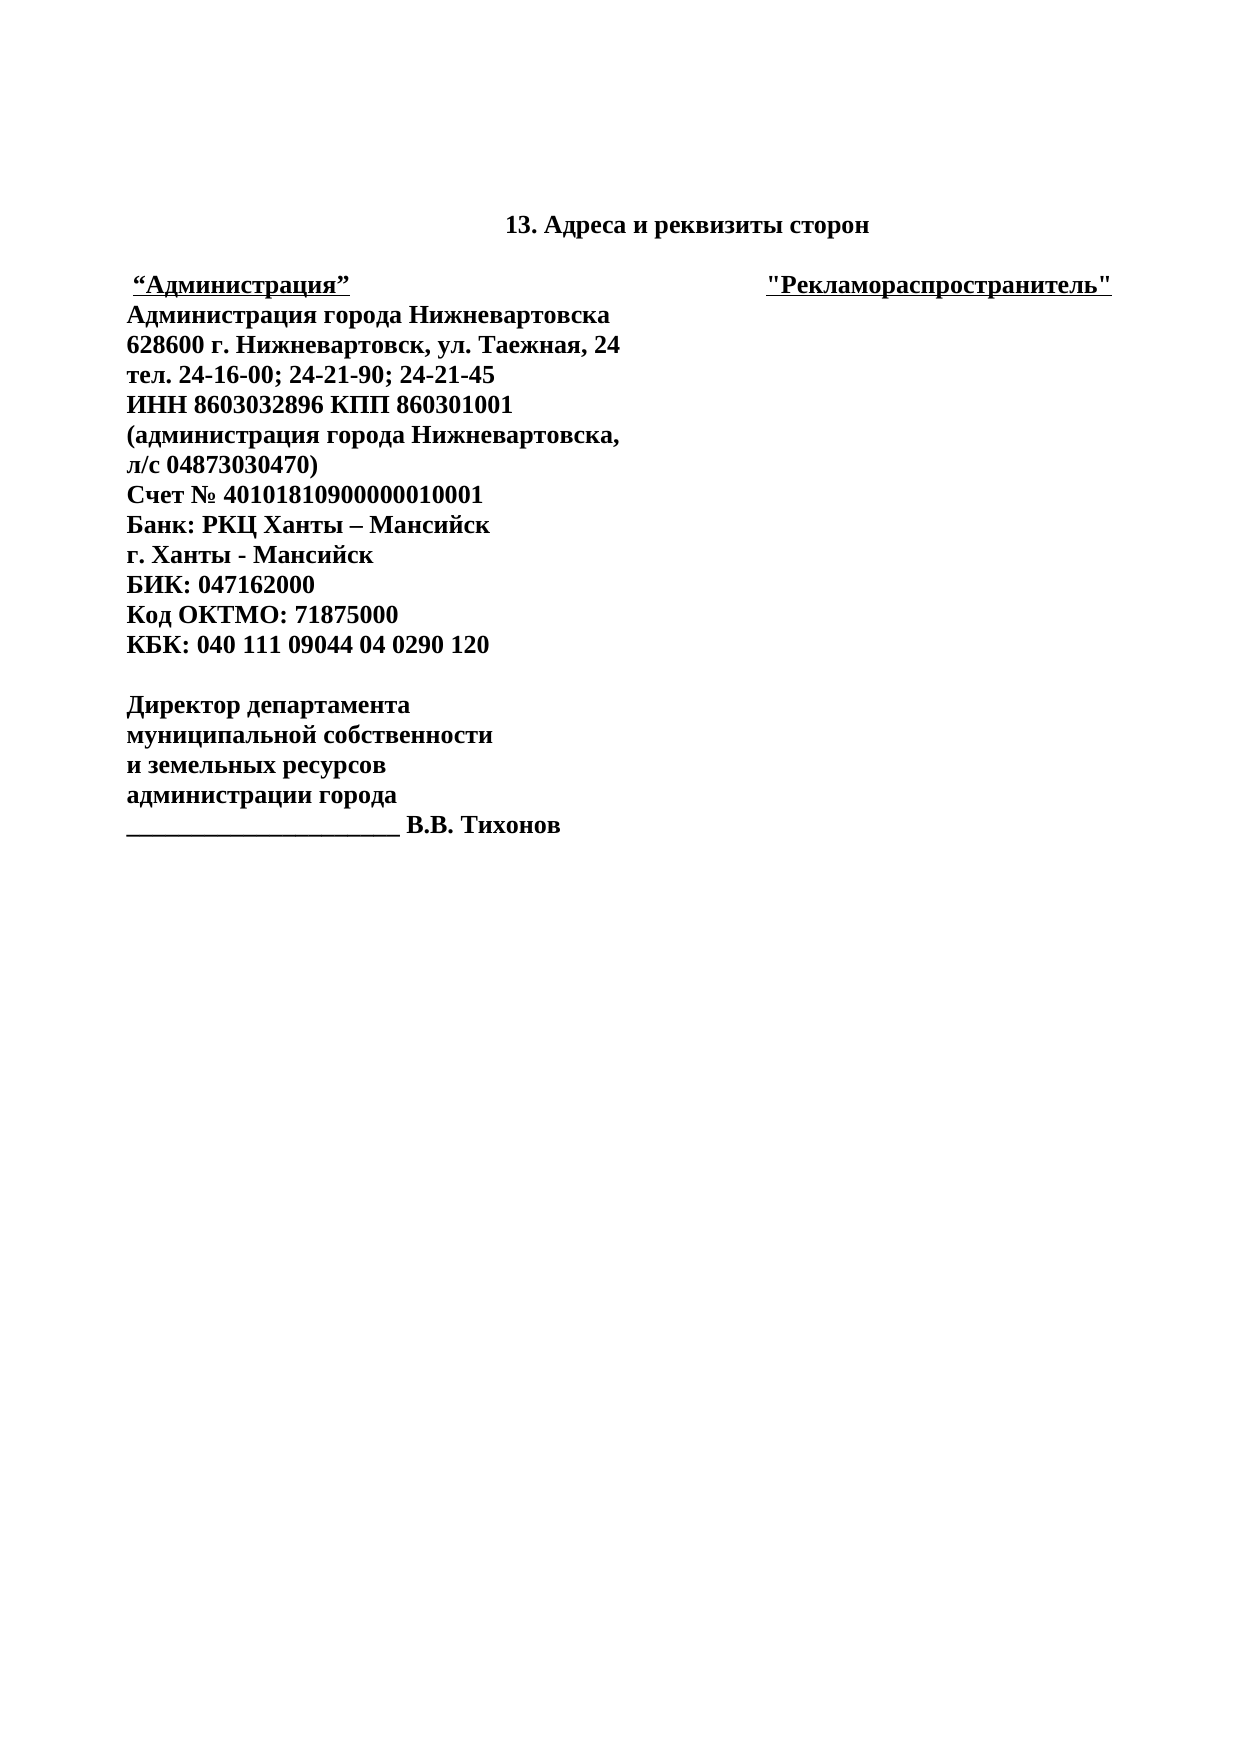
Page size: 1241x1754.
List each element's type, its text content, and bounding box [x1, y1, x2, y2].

table_header “Администрация” "Рекламораспространитель" Администрация города Нижневартовска 628600 г. Нижневартовск, ул. Таежная, 24 тел. 24-16-00; 24-21-90; 24-21-45 ИНН 8603032896 КПП 860301001 (администрация города Нижневартовска, л/с 04873030470) Счет № 40101810900000010001 Банк: РКЦ Ханты – Мансийск г. Ханты - Мансийск БИК: 047162000 Код ОКТМО: 71875000 КБК: 040 111 09044 04 0290 120 Директор департамента муниципальной собственности и земельных ресурсов администрации города _____________________ В.В. Тихонов [118, 269, 1163, 839]
text 13. Адреса и реквизиты сторон [118, 209, 1181, 239]
